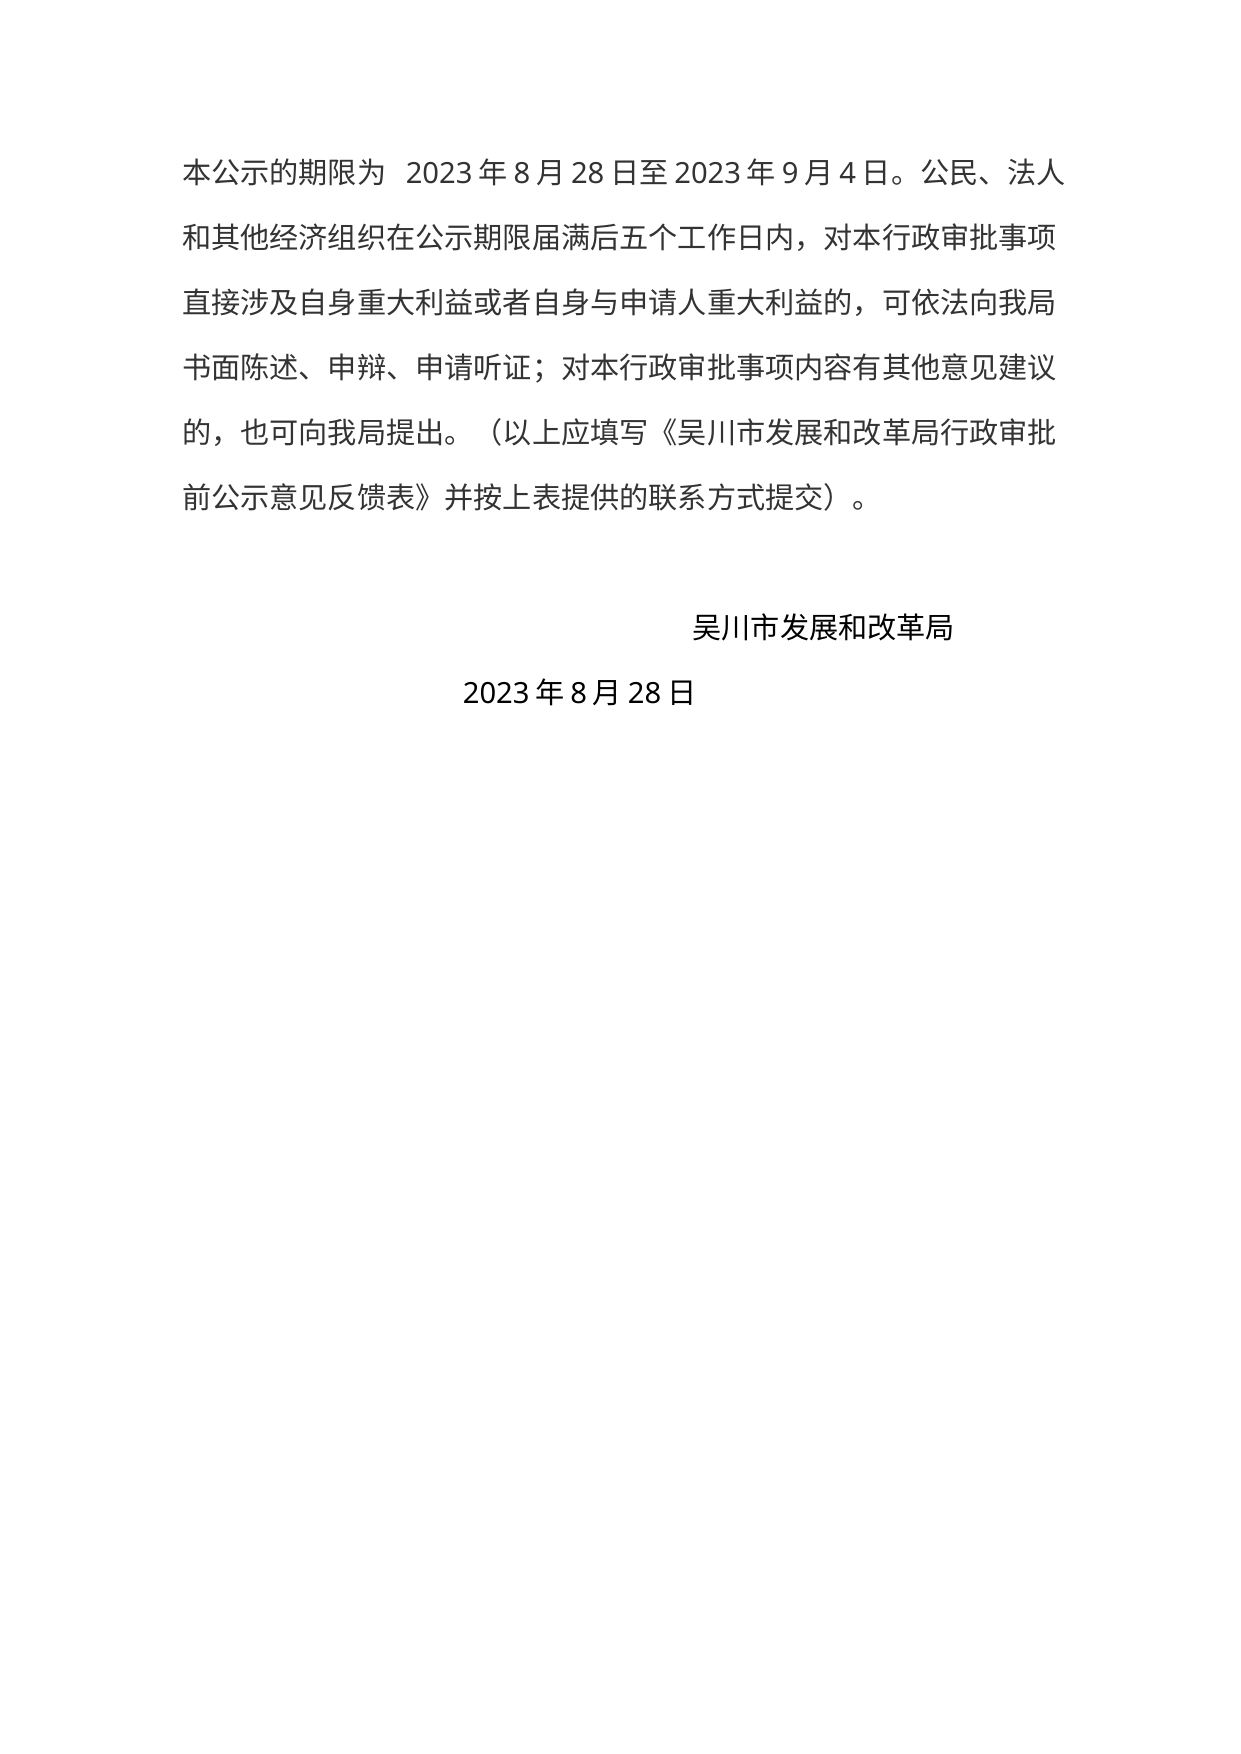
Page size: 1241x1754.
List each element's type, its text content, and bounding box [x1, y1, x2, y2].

text 2023年8月28日 [182, 658, 1070, 723]
text 本公示的期限为 2023年8月28日至2023年9月4日。公民、法人和其他经济组织在公示期限届满后五个工作日内，对本行政审批事项直接涉及自身重大利益或者自身与申请人重大利益的，可依法向我局书面陈述、申辩、申请听证；对本行政审批事项内容有其他意见建议的，也可向我局提出。（以上应填写《吴川市发展和改革局行政审批前公示意见反馈表》并按上表提供的联系方式提交）。 [182, 138, 1070, 528]
text 吴川市发展和改革局 [182, 593, 1070, 658]
